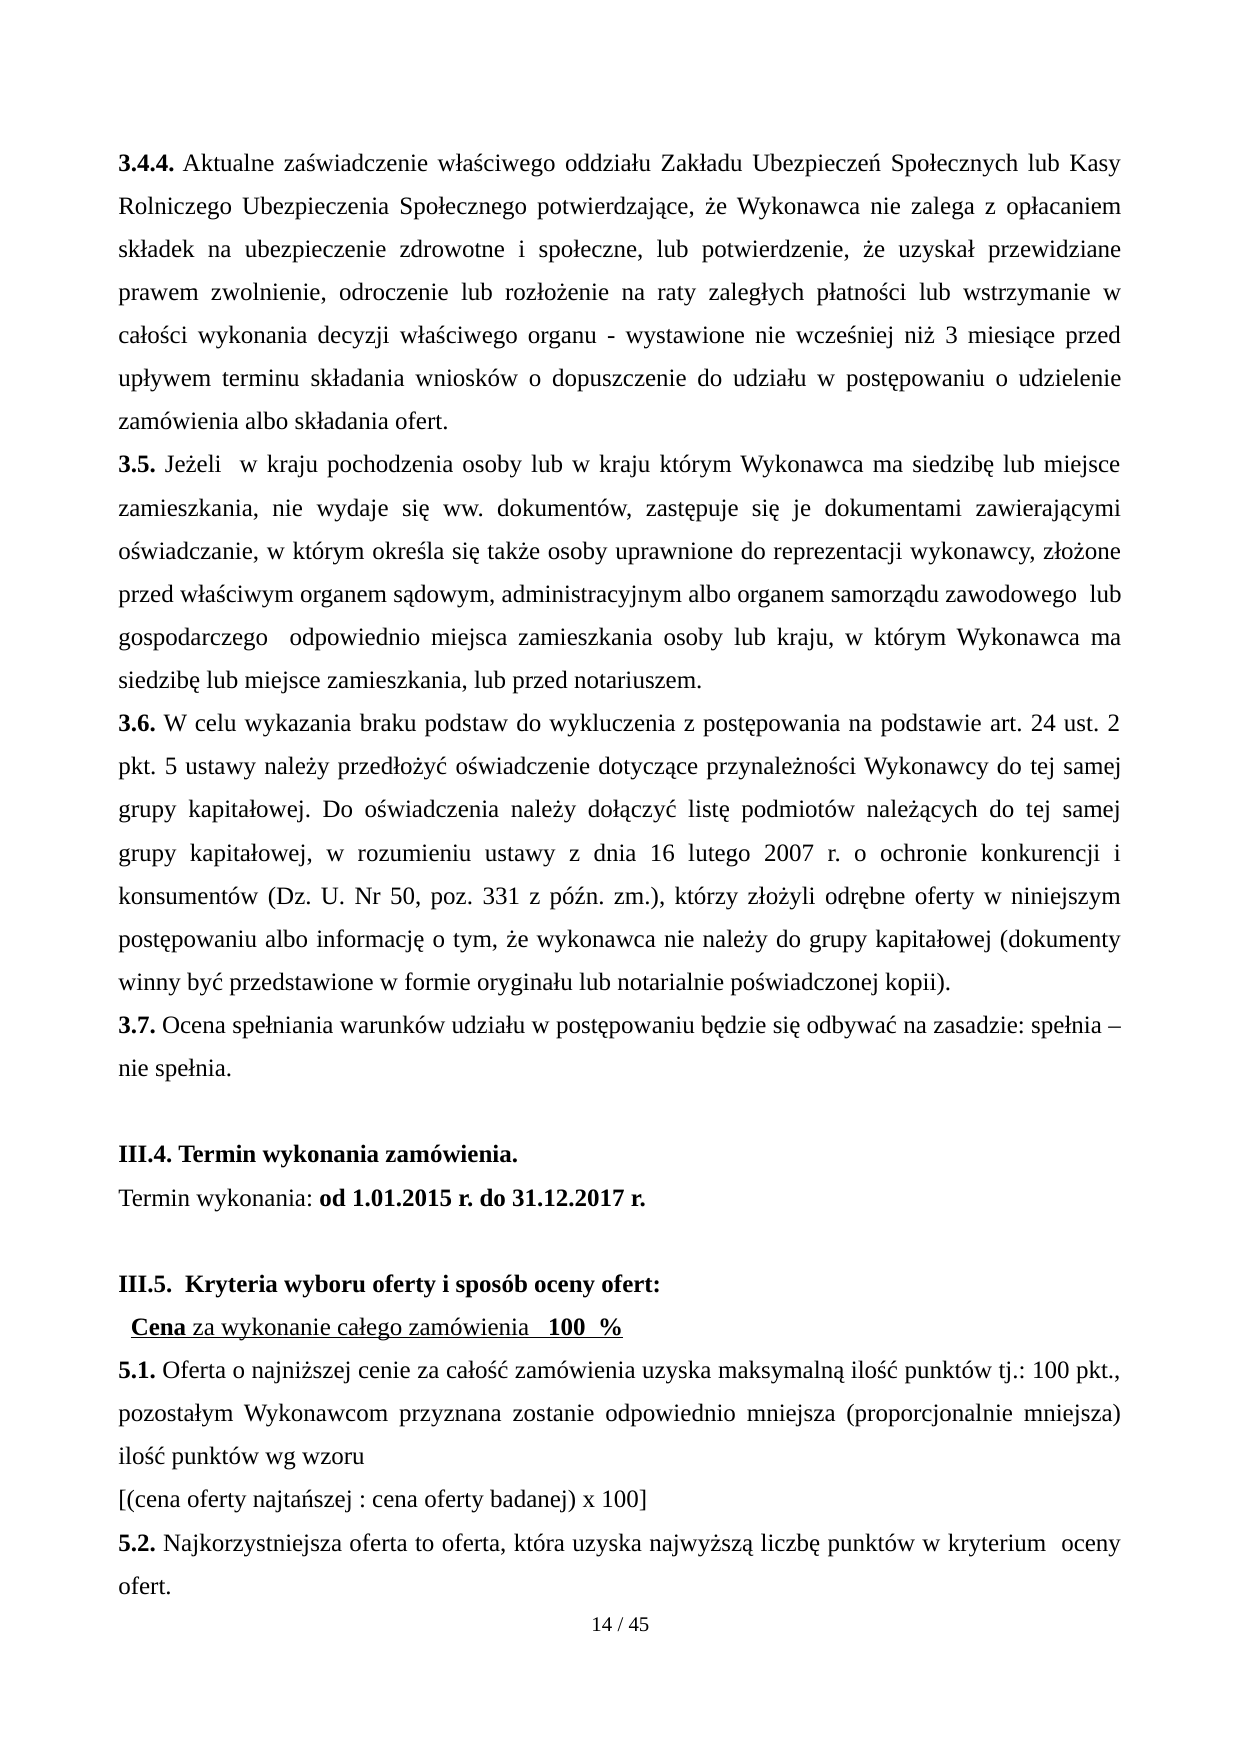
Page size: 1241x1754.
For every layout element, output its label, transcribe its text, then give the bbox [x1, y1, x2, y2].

text III.5. Kryteria wyboru oferty i sposób oceny ofert: [118, 1269, 1122, 1298]
text [(cena oferty najtańszej : cena oferty badanej) x 100] [118, 1484, 1122, 1513]
text Cena za wykonanie całego zamówienia 100 % [118, 1312, 1122, 1341]
text 3.7. Ocena spełniania warunków udziału w postępowaniu będzie się odbywać na zasadzie: spełnia – nie spełnia. [118, 1010, 1122, 1082]
text III.4. Termin wykonania zamówienia. [118, 1139, 1122, 1168]
text 3.6. W celu wykazania braku podstaw do wykluczenia z postępowania na podstawie art. 24 ust. 2 pkt. 5 ustawy należy przedłożyć oświadczenie dotyczące przynależności Wykonawcy do tej samej grupy kapitałowej. Do oświadczenia należy dołączyć listę podmiotów należących do tej samej grupy kapitałowej, w rozumieniu ustawy z dnia 16 lutego 2007 r. o ochronie konkurencji i konsumentów (Dz. U. Nr 50, poz. 331 z późn. zm.), którzy złożyli odrębne oferty w niniejszym postępowaniu albo informację o tym, że wykonawca nie należy do grupy kapitałowej (dokumenty winny być przedstawione w formie oryginału lub notarialnie poświadczonej kopii). [118, 708, 1122, 996]
text 5.2. Najkorzystniejsza oferta to oferta, która uzyska najwyższą liczbę punktów w kryterium oceny ofert. [118, 1528, 1122, 1599]
text 5.1. Oferta o najniższej cenie za całość zamówienia uzyska maksymalną ilość punktów tj.: 100 pkt., pozostałym Wykonawcom przyznana zostanie odpowiednio mniejsza (proporcjonalnie mniejsza) ilość punktów wg wzoru [118, 1355, 1122, 1470]
text 3.4.4. Aktualne zaświadczenie właściwego oddziału Zakładu Ubezpieczeń Społecznych lub Kasy Rolniczego Ubezpieczenia Społecznego potwierdzające, że Wykonawca nie zalega z opłacaniem składek na ubezpieczenie zdrowotne i społeczne, lub potwierdzenie, że uzyskał przewidziane prawem zwolnienie, odroczenie lub rozłożenie na raty zaległych płatności lub wstrzymanie w całości wykonania decyzji właściwego organu - wystawione nie wcześniej niż 3 miesiące przed upływem terminu składania wniosków o dopuszczenie do udziału w postępowaniu o udzielenie zamówienia albo składania ofert. [118, 148, 1122, 435]
text Termin wykonania: od 1.01.2015 r. do 31.12.2017 r. [118, 1183, 1122, 1211]
text 3.5. Jeżeli w kraju pochodzenia osoby lub w kraju którym Wykonawca ma siedzibę lub miejsce zamieszkania, nie wydaje się ww. dokumentów, zastępuje się je dokumentami zawierającymi oświadczanie, w którym określa się także osoby uprawnione do reprezentacji wykonawcy, złożone przed właściwym organem sądowym, administracyjnym albo organem samorządu zawodowego lub gospodarczego odpowiednio miejsca zamieszkania osoby lub kraju, w którym Wykonawca ma siedzibę lub miejsce zamieszkania, lub przed notariuszem. [118, 449, 1122, 694]
